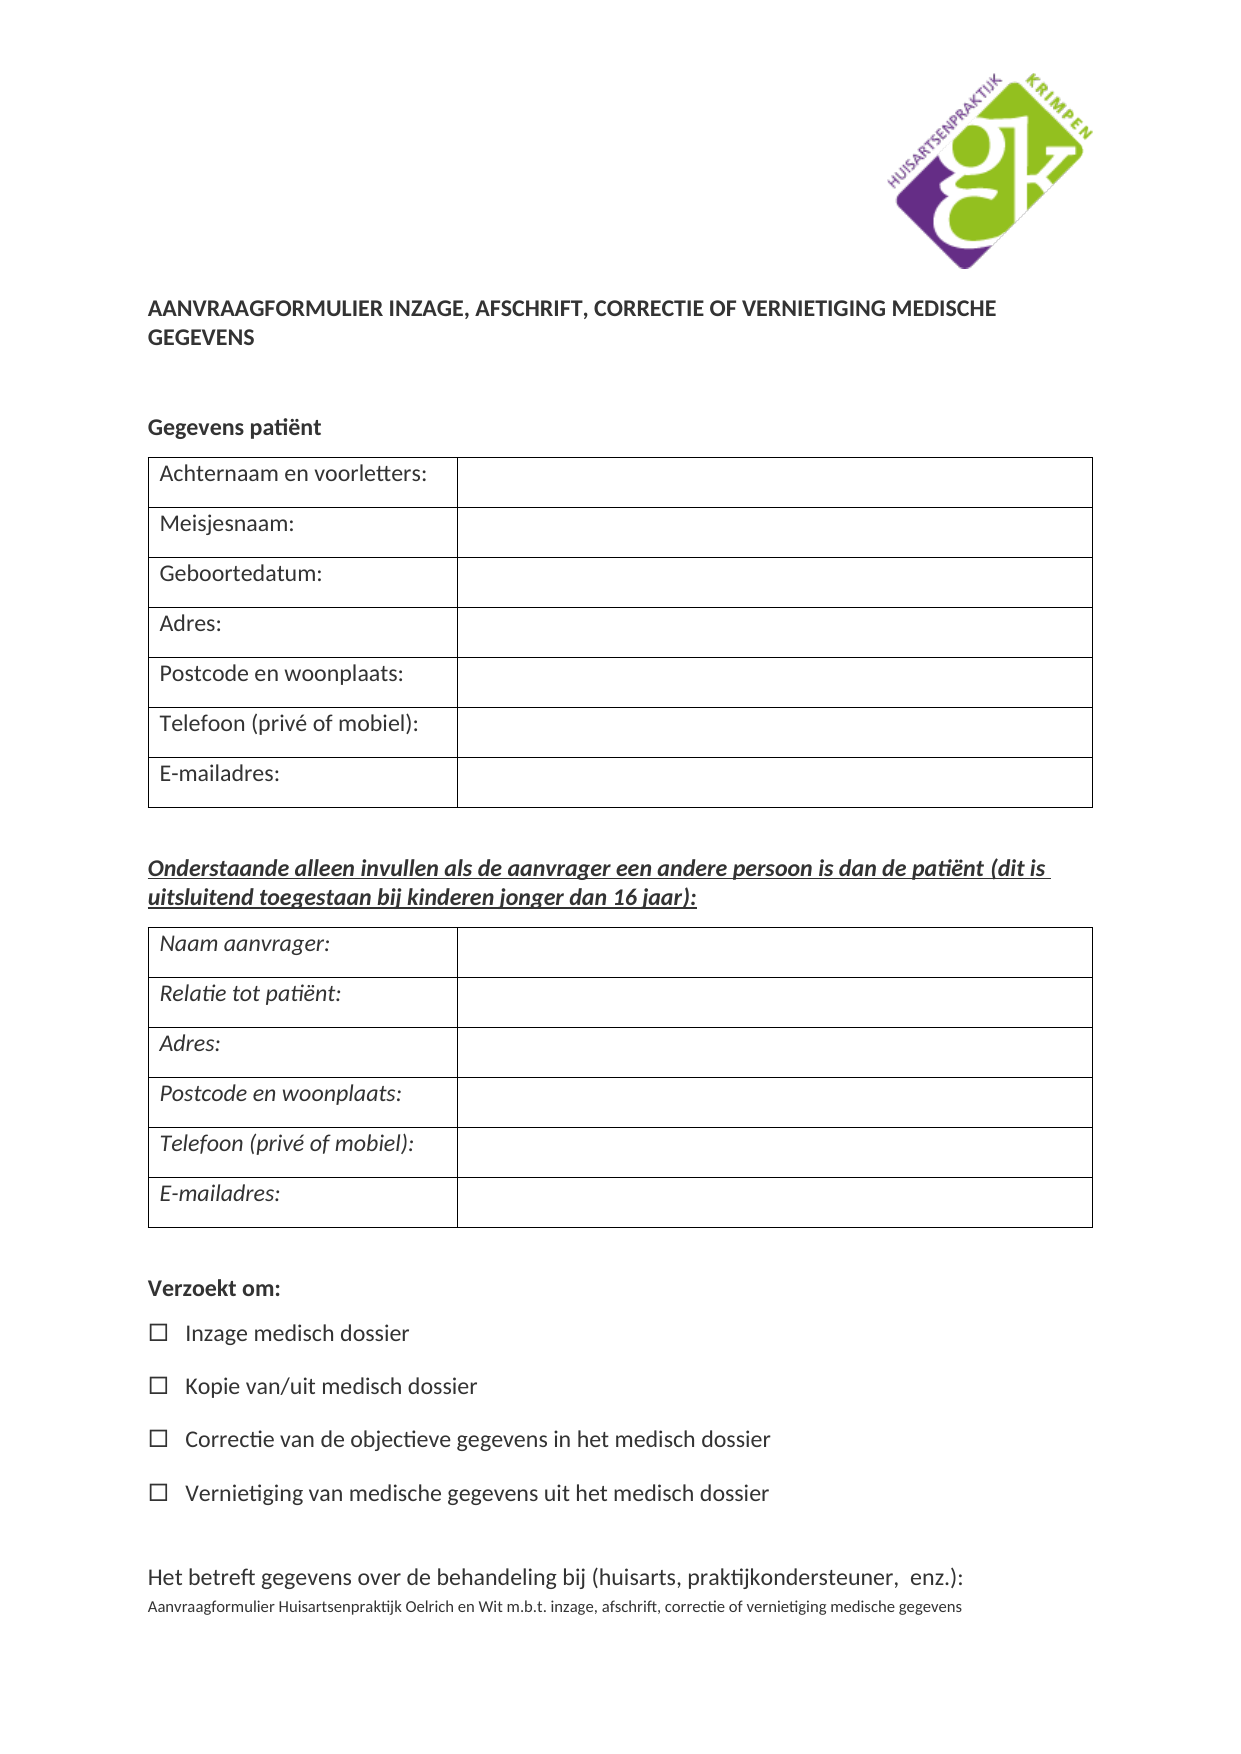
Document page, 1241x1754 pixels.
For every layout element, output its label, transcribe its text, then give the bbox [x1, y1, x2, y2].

table_cell [458, 1128, 1092, 1177]
table_header [458, 458, 1092, 507]
table_cell E-mailadres: [149, 758, 457, 807]
table_cell Postcode en woonplaats: [149, 658, 457, 707]
table_cell [458, 758, 1092, 807]
list Kopie van/uit medisch dossier [148, 1371, 1093, 1424]
table_cell [458, 1078, 1092, 1127]
table_cell [458, 658, 1092, 707]
table_cell Telefoon (privé of mobiel): [149, 708, 457, 757]
table_cell E-mailadres: [149, 1178, 457, 1227]
text Het betreft gegevens over de behandeling bij (huisarts, praktijkondersteuner, enz.): [148, 1562, 1093, 1591]
text Gegevens patiënt [148, 412, 1093, 441]
picture [887, 73, 1093, 269]
table_cell [458, 1178, 1092, 1227]
table_cell [458, 508, 1092, 557]
table_cell Relatie tot patiënt: [149, 978, 457, 1027]
table_header [458, 928, 1092, 977]
table_cell Meisjesnaam: [149, 508, 457, 557]
text AANVRAAGFORMULIER INZAGE, AFSCHRIFT, CORRECTIE OF VERNIETIGING MEDISCHE GEGEVENS [148, 293, 1093, 352]
table_cell [458, 608, 1092, 657]
table_cell Adres: [149, 1028, 457, 1077]
text Onderstaande alleen invullen als de aanvrager een andere persoon is dan de patiënt (dit is uitsluitend toegestaan bij kinderen jonger dan 16 jaar): [148, 853, 1093, 911]
list Vernietiging van medische gegevens uit het medisch dossier [148, 1478, 1093, 1507]
table_cell [458, 1028, 1092, 1077]
list Inzage medisch dossier [148, 1318, 1093, 1371]
table_cell Geboortedatum: [149, 558, 457, 607]
table_cell Postcode en woonplaats: [149, 1078, 457, 1127]
text Verzoekt om: [148, 1273, 1093, 1302]
table_cell [458, 978, 1092, 1027]
table_cell Telefoon (privé of mobiel): [149, 1128, 457, 1177]
list Correctie van de objectieve gegevens in het medisch dossier [148, 1424, 1093, 1478]
table_header Achternaam en voorletters: [149, 458, 457, 507]
table_header Naam aanvrager: [149, 928, 457, 977]
table_cell [458, 708, 1092, 757]
table_cell [458, 558, 1092, 607]
table_cell Adres: [149, 608, 457, 657]
